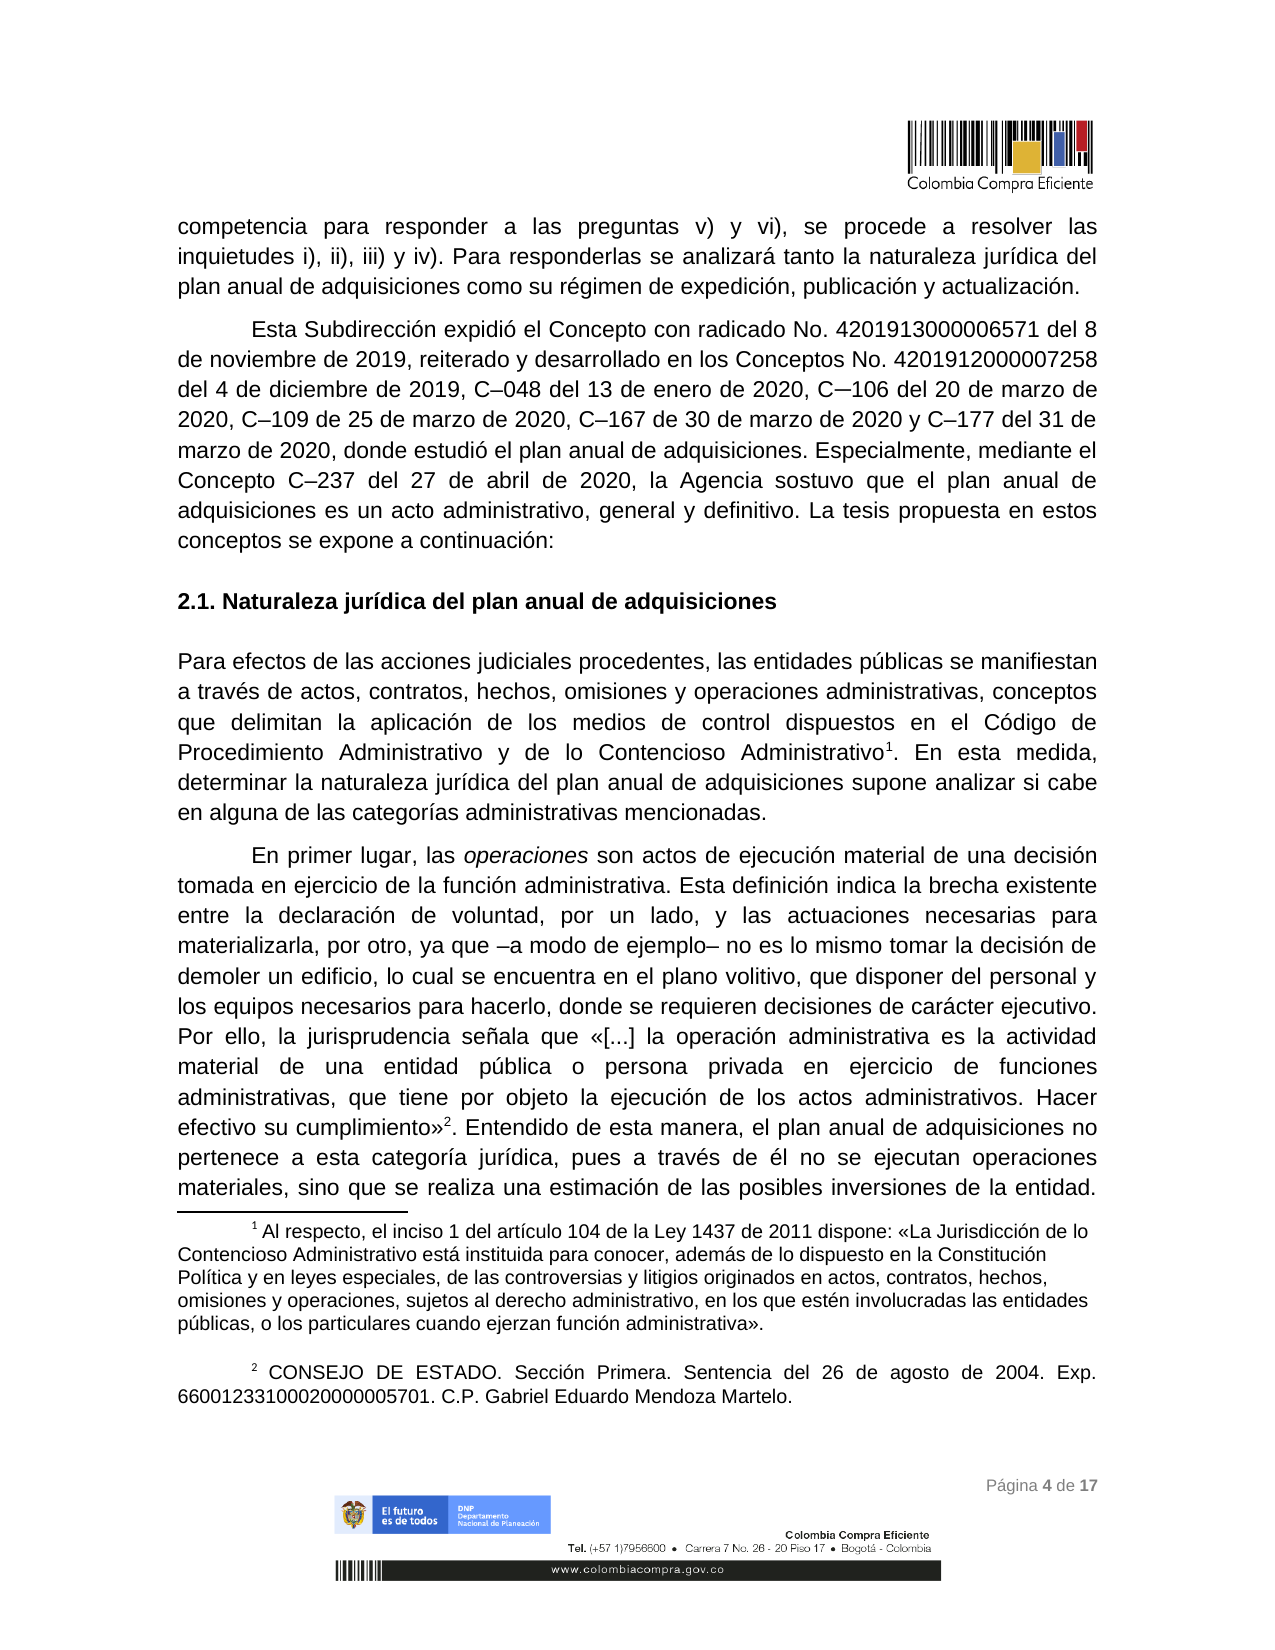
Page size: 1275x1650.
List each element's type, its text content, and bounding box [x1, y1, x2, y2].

text Para efectos de las acciones judiciales procedentes, las entidades públicas se manifiestan a través de actos, contratos, hechos, omisiones y operaciones administrativas, conceptos que delimitan la aplicación de los medios de control dispuestos en el Código de Procedimiento Administrativo y de lo Contencioso Administrativo. En esta medida, determinar la naturaleza jurídica del plan anual de adquisiciones supone analizar si cabe en alguna de las categorías administrativas mencionadas. [177, 648, 1098, 825]
text 2.1. Naturaleza jurídica del plan anual de adquisiciones [177, 588, 1098, 614]
picture [899, 114, 1099, 196]
text Esta Subdirección expidió el Concepto con radicado No. 4201913000006571 del 8 de noviembre de 2019, reiterado y desarrollado en los Conceptos No. 4201912000007258 del 4 de diciembre de 2019, C–048 del 13 de enero de 2020, C─106 del 20 de marzo de 2020, C–109 de 25 de marzo de 2020, C–167 de 30 de marzo de 2020 y C–177 del 31 de marzo de 2020, donde estudió el plan anual de adquisiciones. Especialmente, mediante el Concepto C–237 del 27 de abril de 2020, la Agencia sostuvo que el plan anual de adquisiciones es un acto administrativo, general y definitivo. La tesis propuesta en estos conceptos se expone a continuación: [177, 316, 1098, 553]
picture [334, 1495, 942, 1581]
